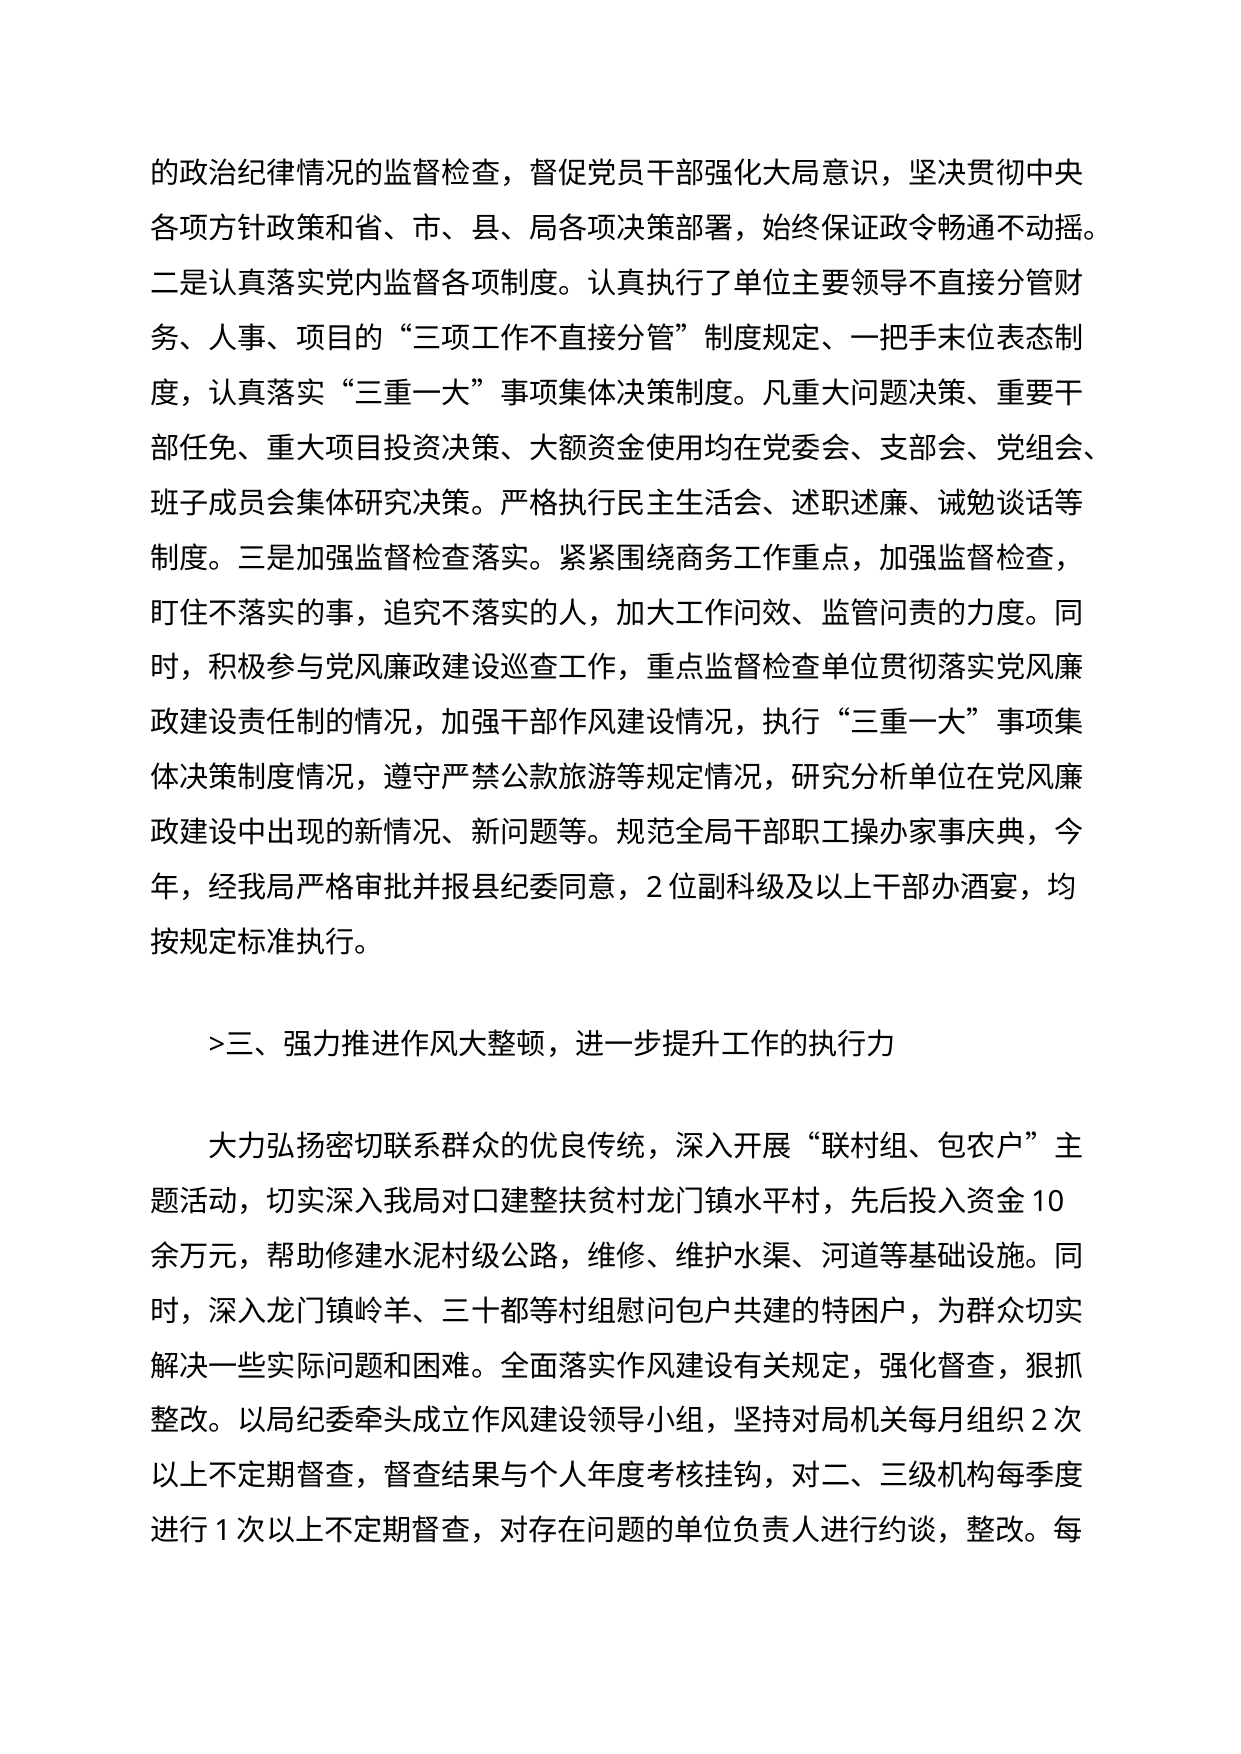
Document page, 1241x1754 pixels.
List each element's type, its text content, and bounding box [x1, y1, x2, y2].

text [150, 150, 1090, 961]
text >三、强力推进作风大整顿，进一步提升工作的执行力 [150, 1020, 1090, 1063]
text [150, 1122, 1090, 1549]
